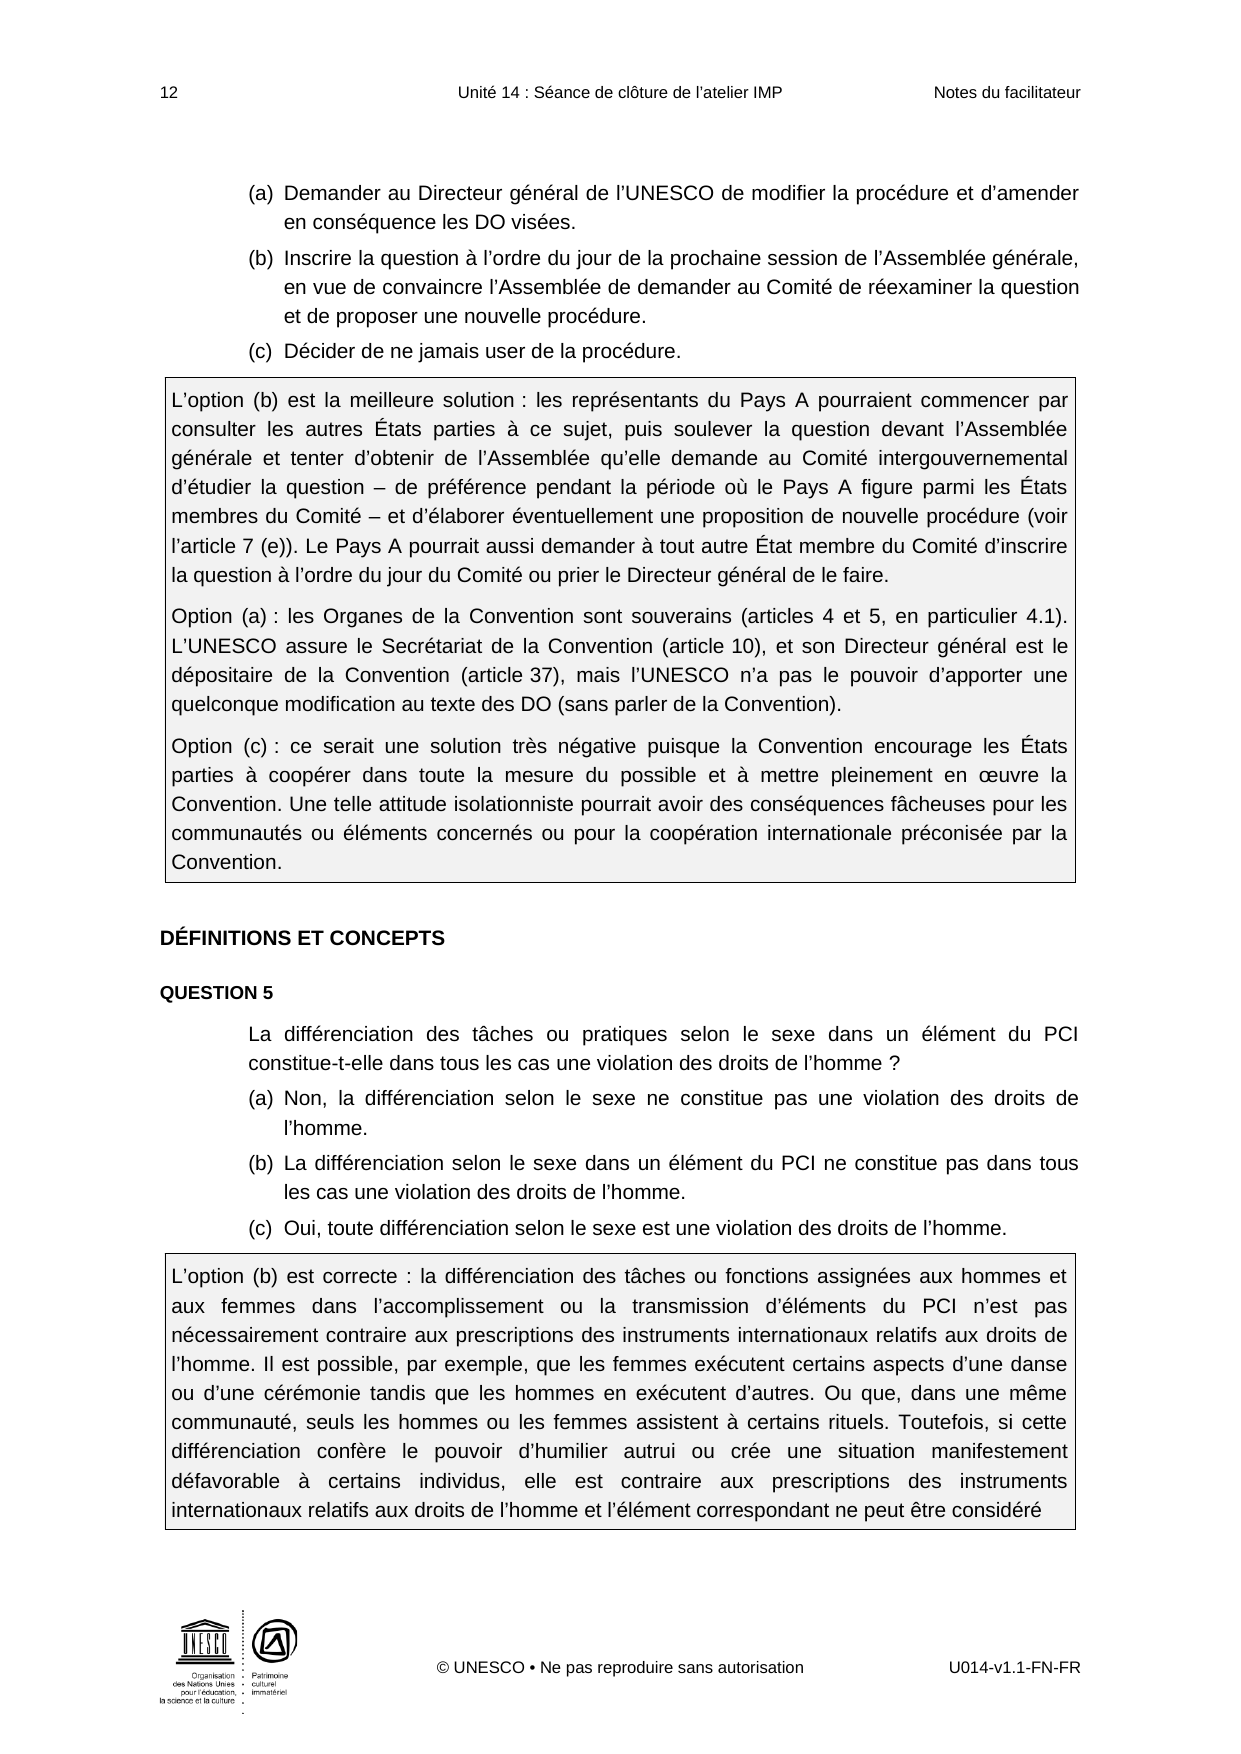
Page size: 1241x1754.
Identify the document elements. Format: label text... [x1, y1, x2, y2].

text (a) Demander au Directeur général de l’UNESCO de modifier la procédure et d’amender en conséquence les DO visées. [248, 177, 1081, 236]
text (b) Inscrire la question à l’ordre du jour de la prochaine session de l’Assemblée générale, en vue de convaincre l’Assemblée de demander au Comité de réexaminer la question et de proposer une nouvelle procédure. [248, 242, 1081, 329]
text L’option (b) est correcte : la différenciation des tâches ou fonctions assignées aux hommes et aux femmes dans l’accomplissement ou la transmission d’éléments du PCI n’est pas nécessairement contraire aux prescriptions des instruments internationaux relatifs aux droits de l’homme. Il est possible, par exemple, que les femmes exécutent certains aspects d’une danse ou d’une cérémonie tandis que les hommes en exécutent d’autres. Ou que, dans une même communauté, seuls les hommes ou les femmes assistent à certains rituels. Toutefois, si cette différenciation confère le pouvoir d’humilier autrui ou crée une situation manifestement défavorable à certains individus, elle est contraire aux prescriptions des instruments internationaux relatifs aux droits de l’homme et l’élément correspondant ne peut être considéré [166, 1254, 1075, 1529]
text La différenciation des tâches ou pratiques selon le sexe dans un élément du PCI constitue-t-elle dans tous les cas une violation des droits de l’homme ? [248, 1018, 1081, 1076]
picture [159, 1610, 298, 1714]
subtitle Question 5 [159, 976, 1081, 1005]
text L’option (b) est la meilleure solution : les représentants du Pays A pourraient commencer par consulter les autres États parties à ce sujet, puis soulever la question devant l’Assemblée générale et tenter d’obtenir de l’Assemblée qu’elle demande au Comité intergouvernemental d’étudier la question – de préférence pendant la période où le Pays A figure parmi les États membres du Comité – et d’élaborer éventuellement une proposition de nouvelle procédure (voir l’article 7 (e)). Le Pays A pourrait aussi demander à tout autre État membre du Comité d’inscrire la question à l’ordre du jour du Comité ou prier le Directeur général de le faire. [166, 378, 1075, 588]
text Option (a) : les Organes de la Convention sont souverains (articles 4 et 5, en particulier 4.1). L’UNESCO assure le Secrétariat de la Convention (article 10), et son Directeur général est le dépositaire de la Convention (article 37), mais l’UNESCO n’a pas le pouvoir d’apporter une quelconque modification au texte des DO (sans parler de la Convention). [166, 594, 1075, 717]
text (b) La différenciation selon le sexe dans un élément du PCI ne constitue pas dans tous les cas une violation des droits de l’homme. [248, 1147, 1081, 1205]
text Option (c) : ce serait une solution très négative puisque la Convention encourage les États parties à coopérer dans toute la mesure du possible et à mettre pleinement en œuvre la Convention. Une telle attitude isolationniste pourrait avoir des conséquences fâcheuses pour les communautés ou éléments concernés ou pour la coopération internationale préconisée par la Convention. [166, 723, 1075, 882]
text (a) Non, la différenciation selon le sexe ne constitue pas une violation des droits de l’homme. [248, 1082, 1081, 1141]
text (c) Décider de ne jamais user de la procédure. [248, 336, 1081, 365]
subtitle DÉfinitions et concepts [159, 920, 1081, 951]
text (c) Oui, toute différenciation selon le sexe est une violation des droits de l’homme. [248, 1212, 1081, 1241]
